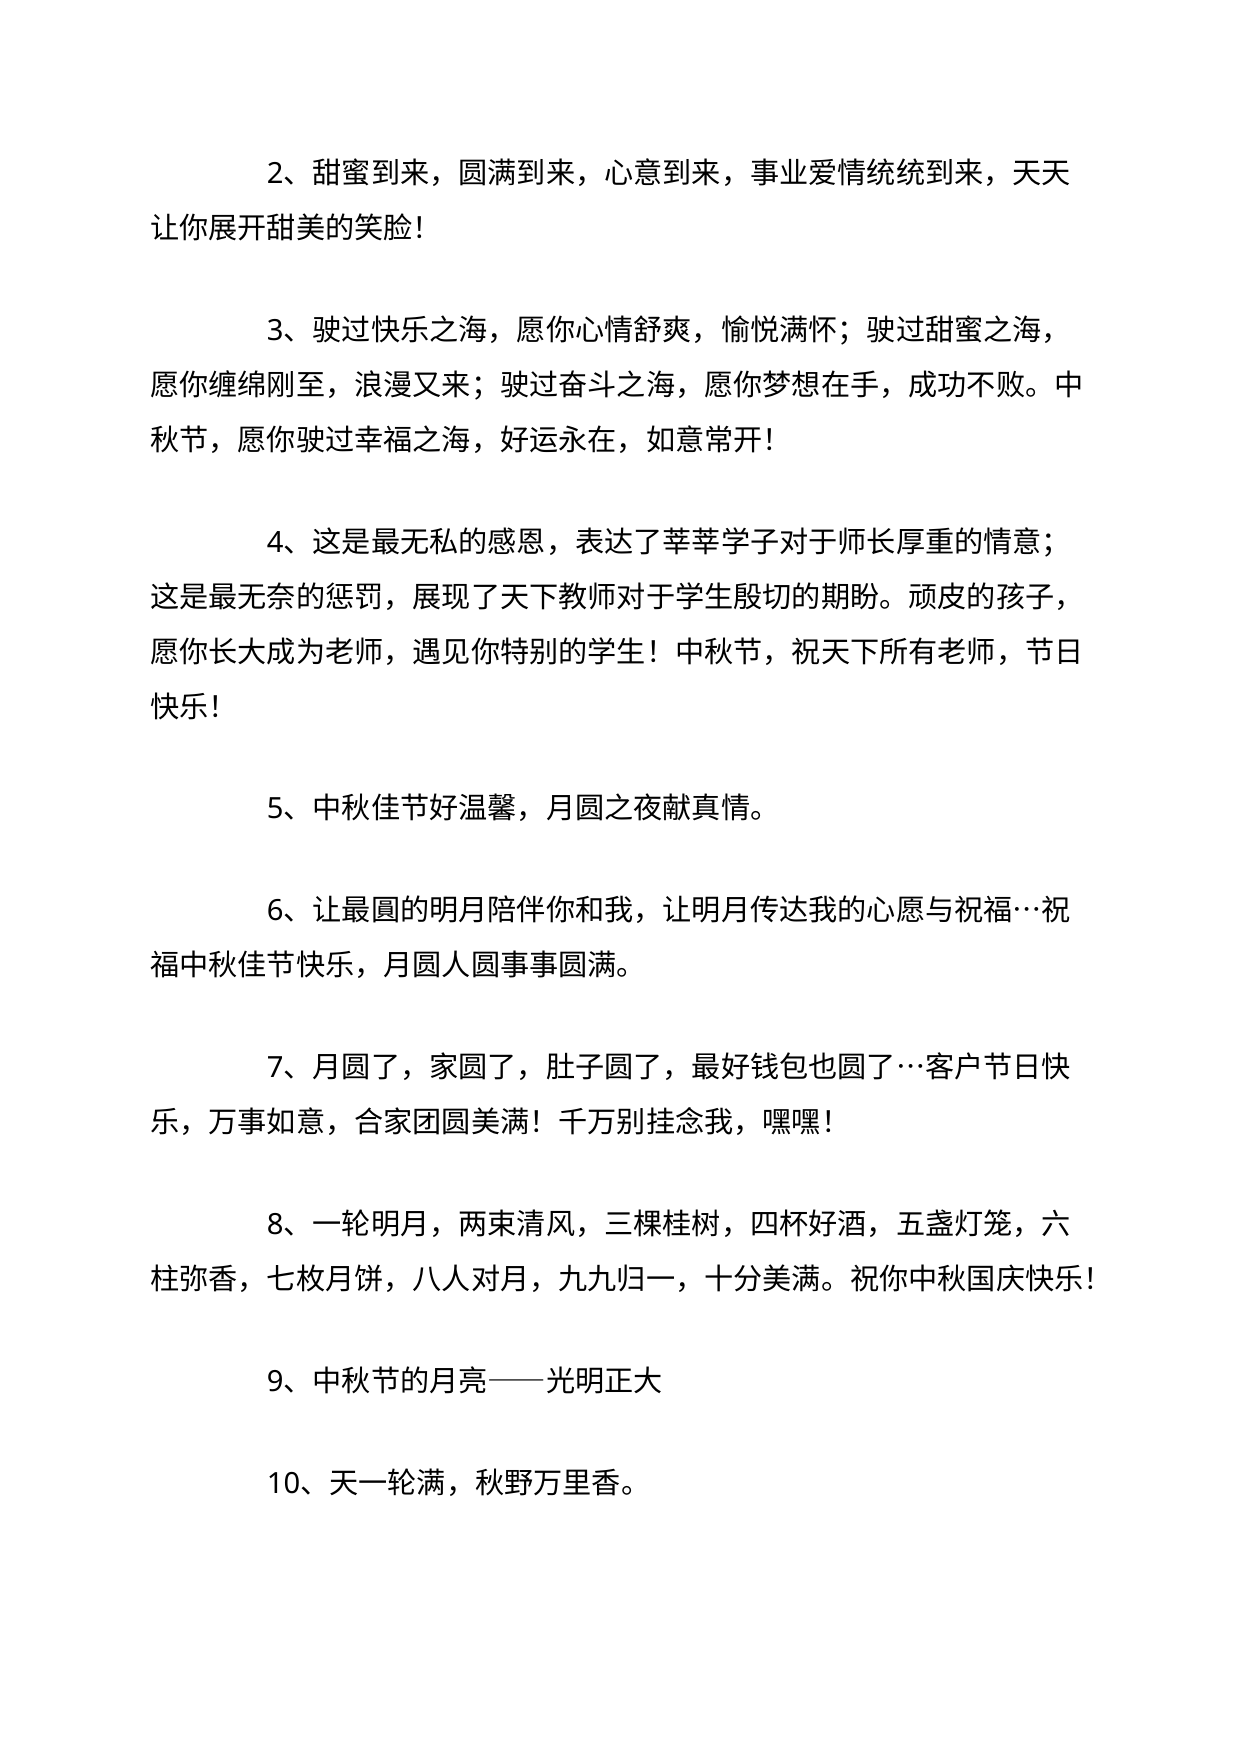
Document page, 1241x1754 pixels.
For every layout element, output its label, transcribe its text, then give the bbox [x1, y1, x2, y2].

text 9、中秋节的月亮——光明正大 [150, 1357, 1090, 1400]
text 8、一轮明月，两束清风，三棵桂树，四杯好酒，五盏灯笼，六柱弥香，七枚月饼，八人对月，九九归一，十分美满。祝你中秋国庆快乐！ [150, 1201, 1090, 1298]
text 10、天一轮满，秋野万里香。 [150, 1459, 1090, 1502]
text 6、让最圓的明月陪伴你和我，让明月传达我的心愿与祝福…祝福中秋佳节快乐，月圆人圆事事圆满。 [150, 887, 1090, 984]
text 3、驶过快乐之海，愿你心情舒爽，愉悦满怀；驶过甜蜜之海，愿你缠绵刚至，浪漫又来；驶过奋斗之海，愿你梦想在手，成功不败。中秋节，愿你驶过幸福之海，好运永在，如意常开！ [150, 307, 1090, 459]
text 5、中秋佳节好温馨，月圆之夜献真情。 [150, 785, 1090, 827]
text 2、甜蜜到来，圆满到来，心意到来，事业爱情统统到来，天天让你展开甜美的笑脸！ [150, 150, 1090, 247]
text 7、月圆了，家圆了，肚子圆了，最好钱包也圆了…客户节日快乐，万事如意，合家团圆美满！千万别挂念我，嘿嘿！ [150, 1044, 1090, 1141]
text 4、这是最无私的感恩，表达了莘莘学子对于师长厚重的情意；这是最无奈的惩罚，展现了天下教师对于学生殷切的期盼。顽皮的孩子，愿你长大成为老师，遇见你特别的学生！中秋节，祝天下所有老师，节日快乐！ [150, 518, 1090, 726]
